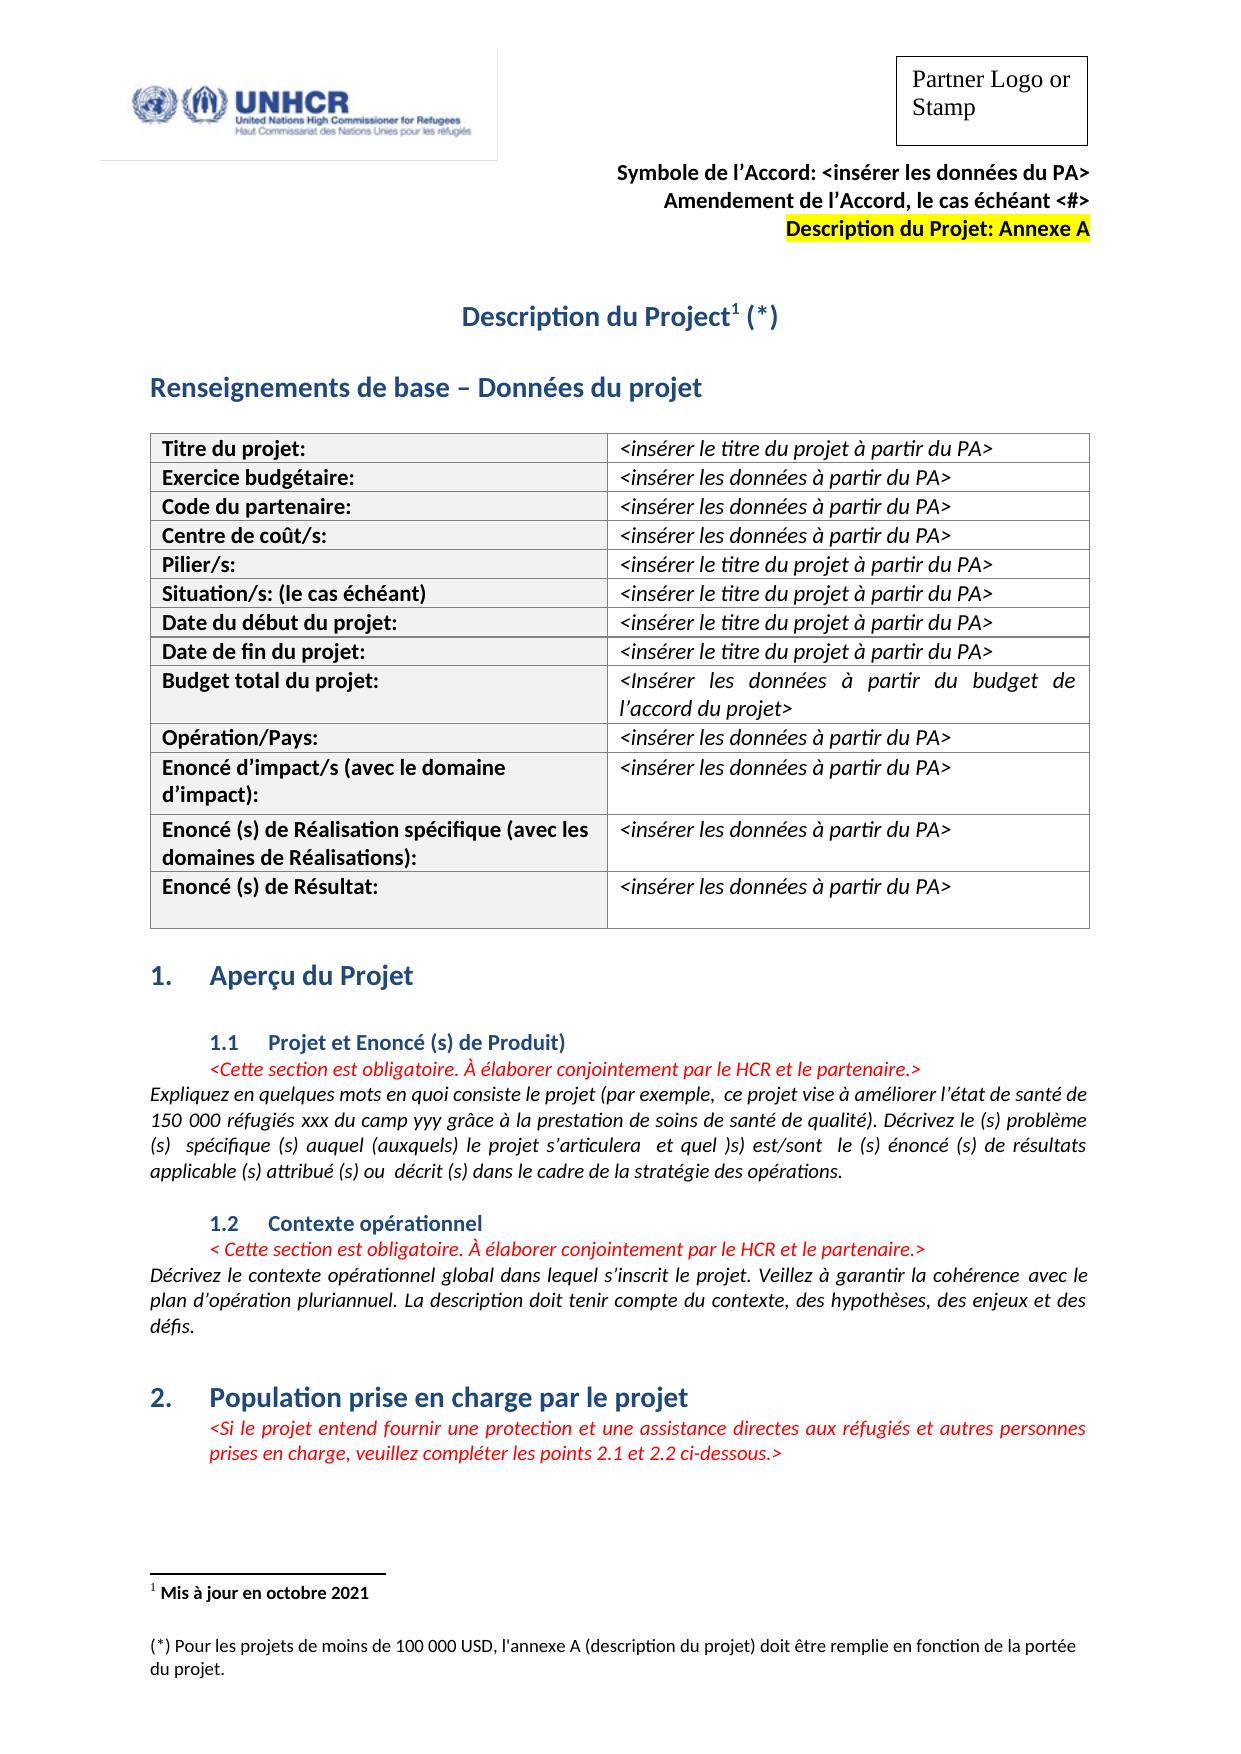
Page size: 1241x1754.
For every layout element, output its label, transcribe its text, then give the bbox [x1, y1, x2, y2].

table_header Titre du projet: [151, 434, 607, 462]
list Population prise en charge par le projet [150, 1379, 1090, 1415]
table_cell <insérer les données à partir du PA> [608, 724, 1089, 752]
table_cell <insérer le titre du projet à partir du PA> [608, 579, 1089, 607]
table_cell <insérer les données à partir du PA> [608, 463, 1089, 491]
table_cell Date du début du projet: [151, 608, 607, 636]
text <Si le projet entend fournir une protection et une assistance directes aux réfugiés et autres personnes prises en charge, veuillez compléter les points 2.1 et 2.2 ci-dessous.> [209, 1415, 1090, 1466]
text Décrivez le contexte opérationnel global dans lequel s’inscrit le projet. Veillez à garantir la cohérence avec le plan d’opération pluriannuel. La description doit tenir compte du contexte, des hypothèses, des enjeux et des défis. [150, 1262, 1090, 1338]
table_cell <insérer le titre du projet à partir du PA> [608, 638, 1089, 665]
table_cell Budget total du projet: [151, 666, 607, 722]
table_cell <insérer les données à partir du PA> [608, 872, 1089, 928]
table_cell <insérer les données à partir du PA> [608, 492, 1089, 520]
table_cell Code du partenaire: [151, 492, 607, 520]
table_cell Centre de coût/s: [151, 521, 607, 549]
table_cell Enoncé d’impact/s (avec le domaine d’impact): [151, 753, 607, 814]
text <Cette section est obligatoire. À élaborer conjointement par le HCR et le partenaire.> [150, 1056, 1090, 1082]
text < Cette section est obligatoire. À élaborer conjointement par le HCR et le partenaire.> [150, 1237, 1090, 1262]
text Description du Project (*) [150, 298, 1090, 334]
text Expliquez en quelques mots en quoi consiste le projet (par exemple, ce projet vise à améliorer l’état de santé de 150 000 réfugiés xxx du camp yyy grâce à la prestation de soins de santé de qualité). Décrivez le (s) problème (s) spécifique (s) auquel (auxquels) le projet s’articulera et quel )s) est/sont le (s) énoncé (s) de résultats applicable (s) attribué (s) ou décrit (s) dans le cadre de la stratégie des opérations. [150, 1082, 1090, 1183]
text 1.2 Contexte opérationnel [150, 1209, 1090, 1237]
text Renseignements de base – Données du projet [150, 369, 1090, 405]
table_cell Opération/Pays: [151, 724, 607, 752]
table_cell <insérer le titre du projet à partir du PA> [608, 608, 1089, 636]
table_cell Exercice budgétaire: [151, 463, 607, 491]
table_cell <insérer les données à partir du PA> [608, 521, 1089, 549]
table_cell Enoncé (s) de Réalisation spécifique (avec les domaines de Réalisations): [151, 815, 607, 871]
table_cell Situation/s: (le cas échéant) [151, 579, 607, 607]
table_cell <insérer les données à partir du PA> [608, 815, 1089, 871]
table_cell <Insérer les données à partir du budget de l’accord du projet> [608, 666, 1089, 722]
table_header <insérer le titre du projet à partir du PA> [608, 434, 1089, 462]
list Aperçu du Projet [150, 957, 1090, 992]
table_cell <insérer le titre du projet à partir du PA> [608, 550, 1089, 578]
table_cell <insérer les données à partir du PA> [608, 753, 1089, 814]
text 1.1 Projet et Enoncé (s) de Produit) [150, 1028, 1090, 1056]
table_cell Enoncé (s) de Résultat: [151, 872, 607, 928]
picture [99, 48, 500, 162]
table_cell Pilier/s: [151, 550, 607, 578]
table_cell Date de fin du projet: [151, 638, 607, 665]
